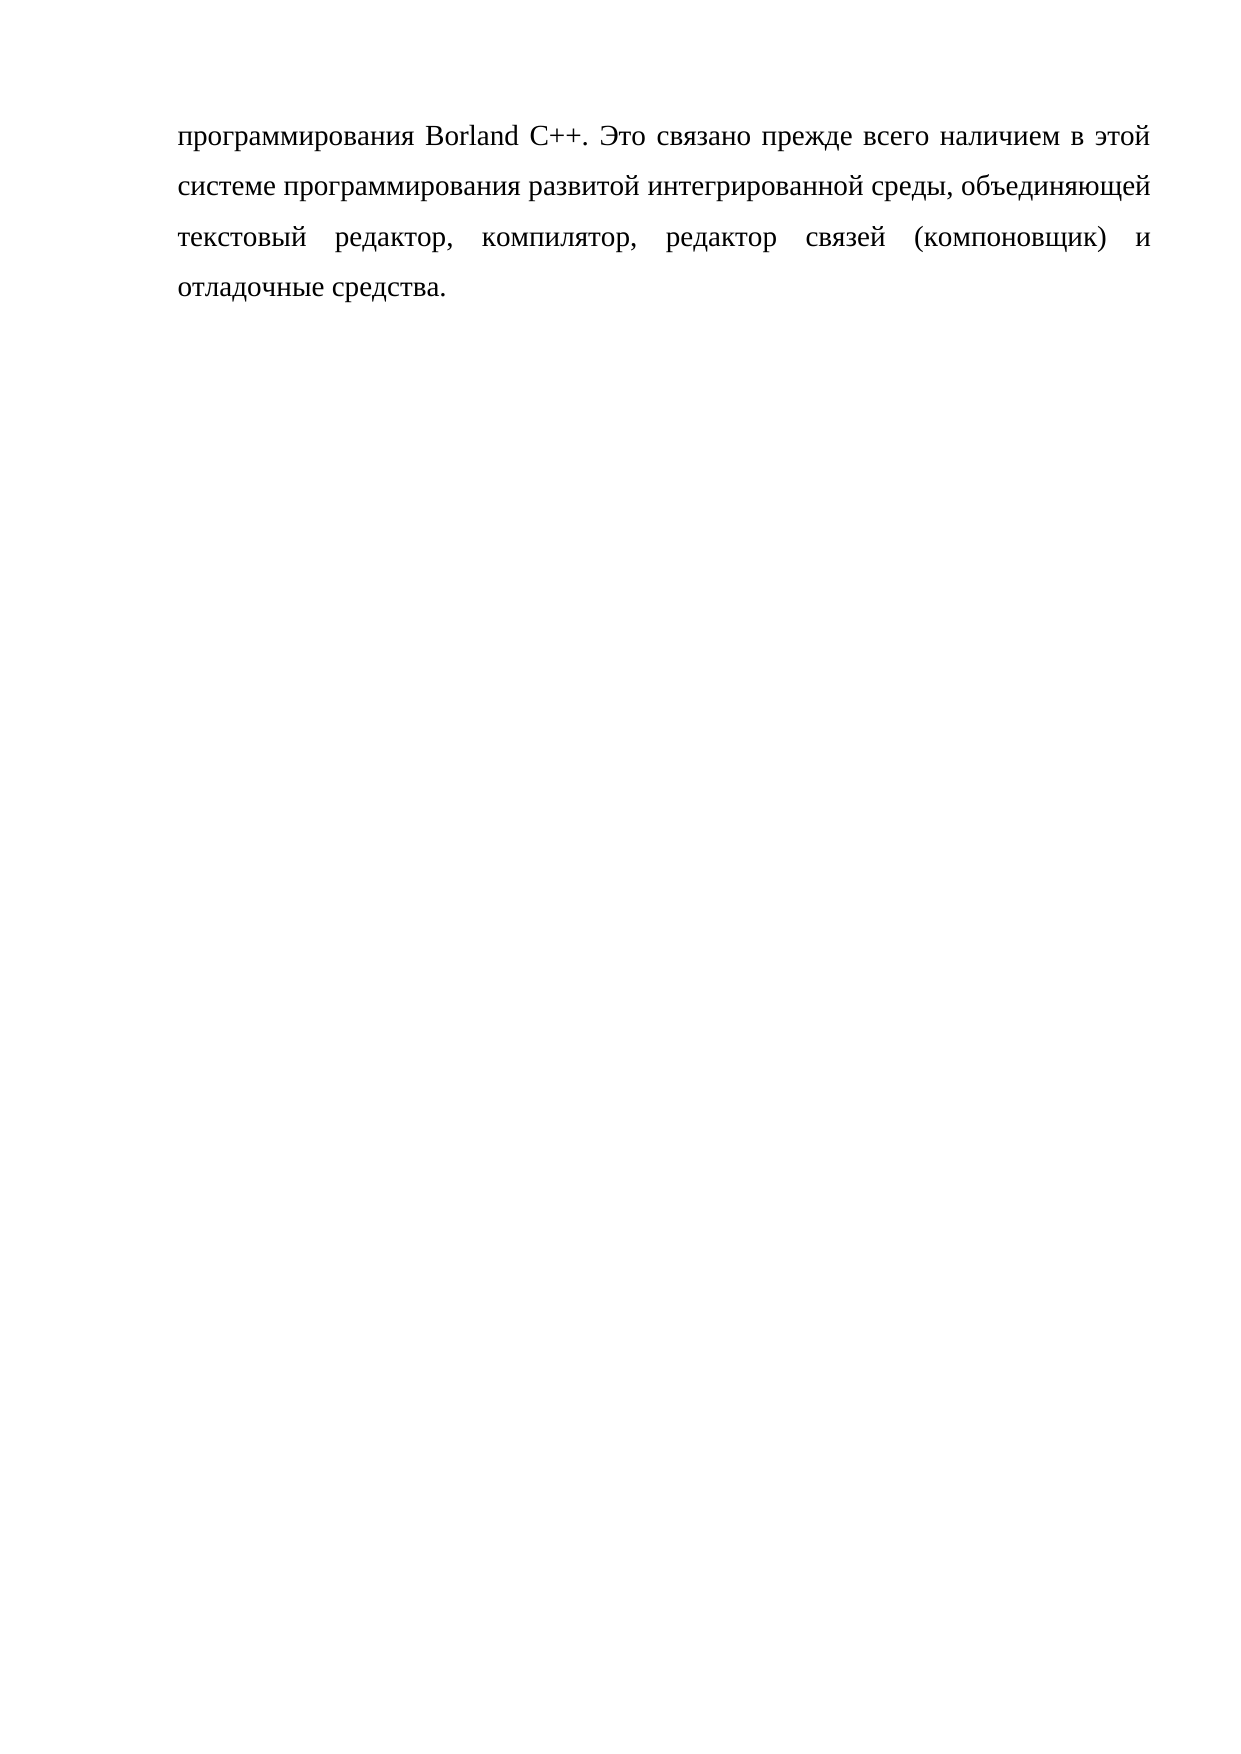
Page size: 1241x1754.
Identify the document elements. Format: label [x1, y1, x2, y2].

text [177, 118, 1152, 303]
